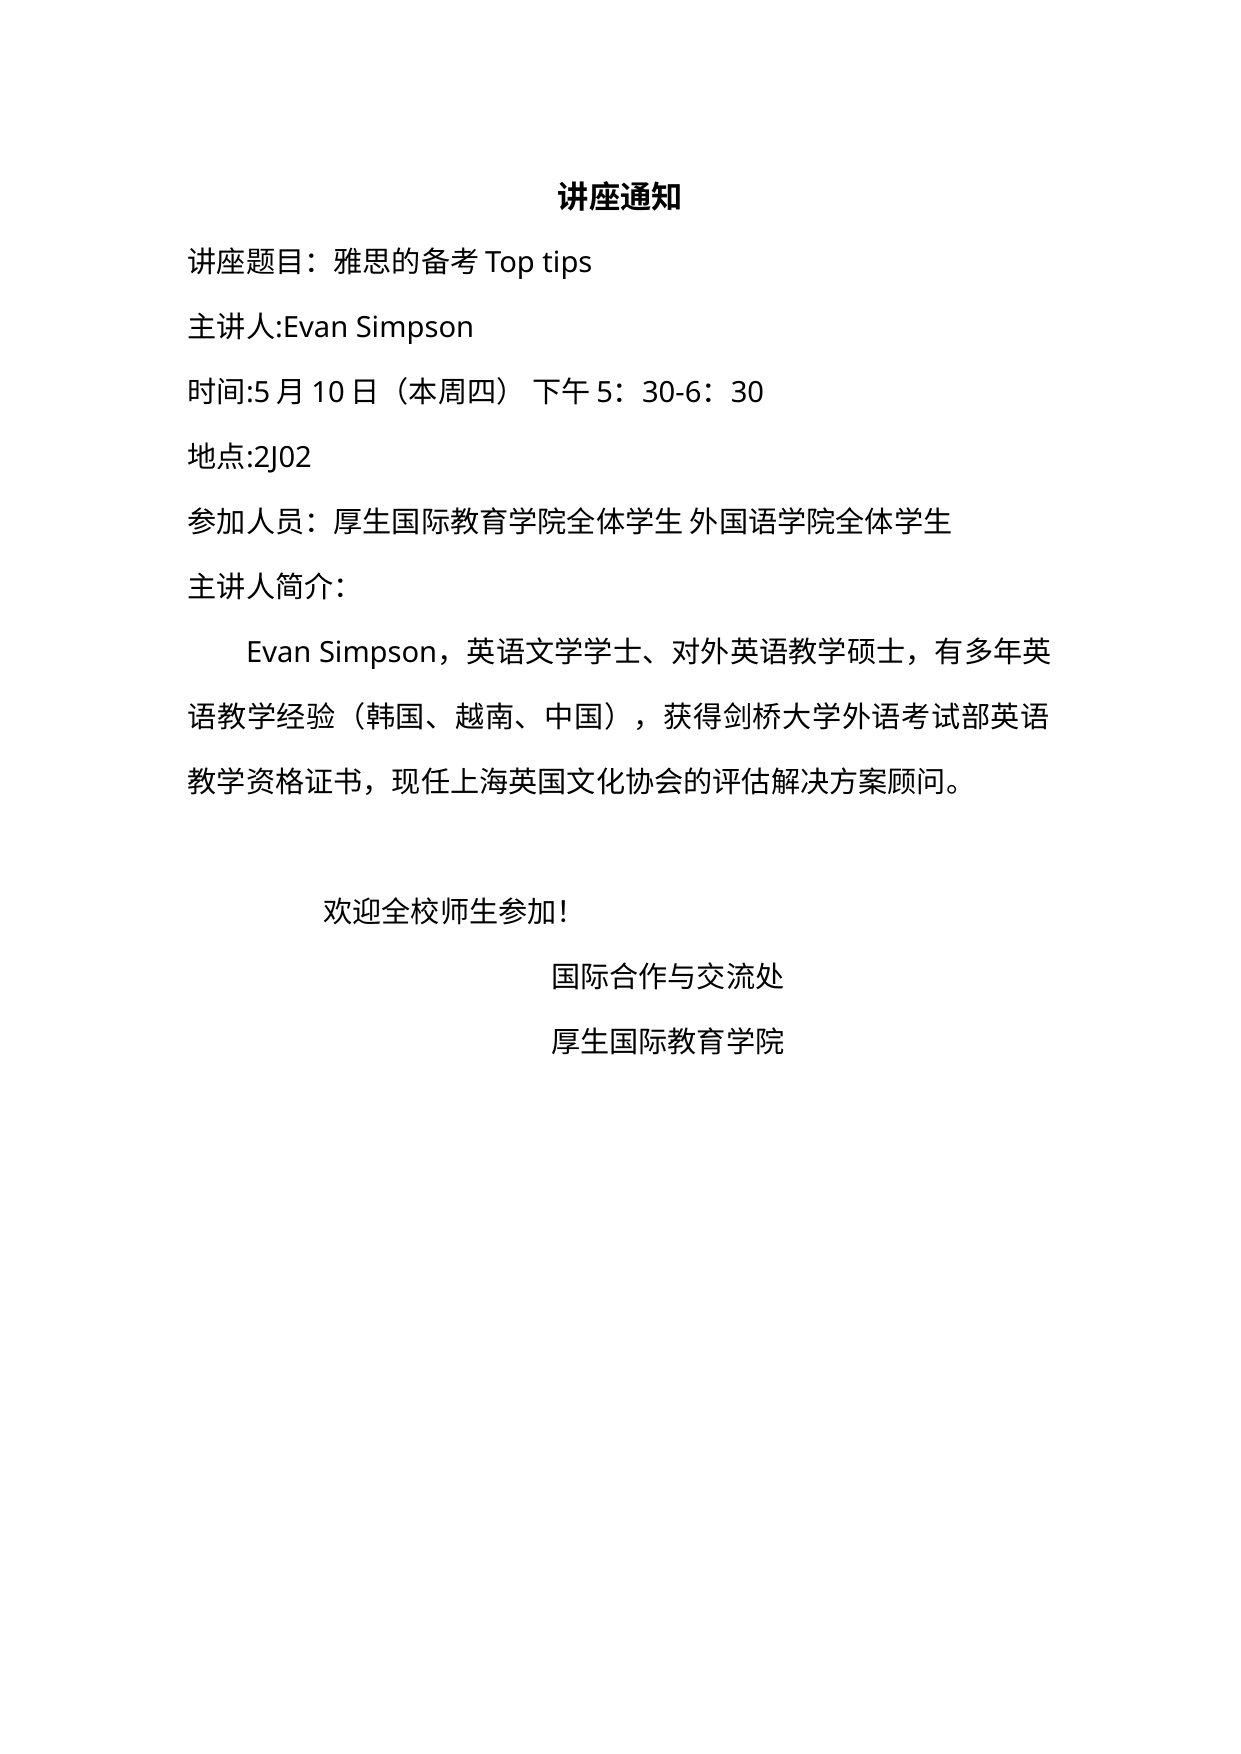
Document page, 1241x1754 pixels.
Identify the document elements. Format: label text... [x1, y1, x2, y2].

text 地点:2J02 [187, 422, 1053, 487]
text 厚生国际教育学院 [187, 1007, 1053, 1072]
text Evan Simpson，英语文学学士、对外英语教学硕士，有多年英语教学经验（韩国、越南、中国），获得剑桥大学外语考试部英语教学资格证书，现任上海英国文化协会的评估解决方案顾问。 [187, 617, 1053, 812]
text 主讲人简介： [187, 552, 1053, 617]
text 时间:5月10日（本周四） 下午5：30-6：30 [187, 357, 1053, 422]
text 国际合作与交流处 [187, 942, 1053, 1007]
text 欢迎全校师生参加！ [187, 877, 1053, 942]
text 讲座题目：雅思的备考Top tips [187, 227, 1053, 292]
text 参加人员：厚生国际教育学院全体学生 外国语学院全体学生 [187, 487, 1053, 552]
text 主讲人:Evan Simpson [187, 292, 1053, 357]
text 讲座通知 [187, 162, 1053, 227]
